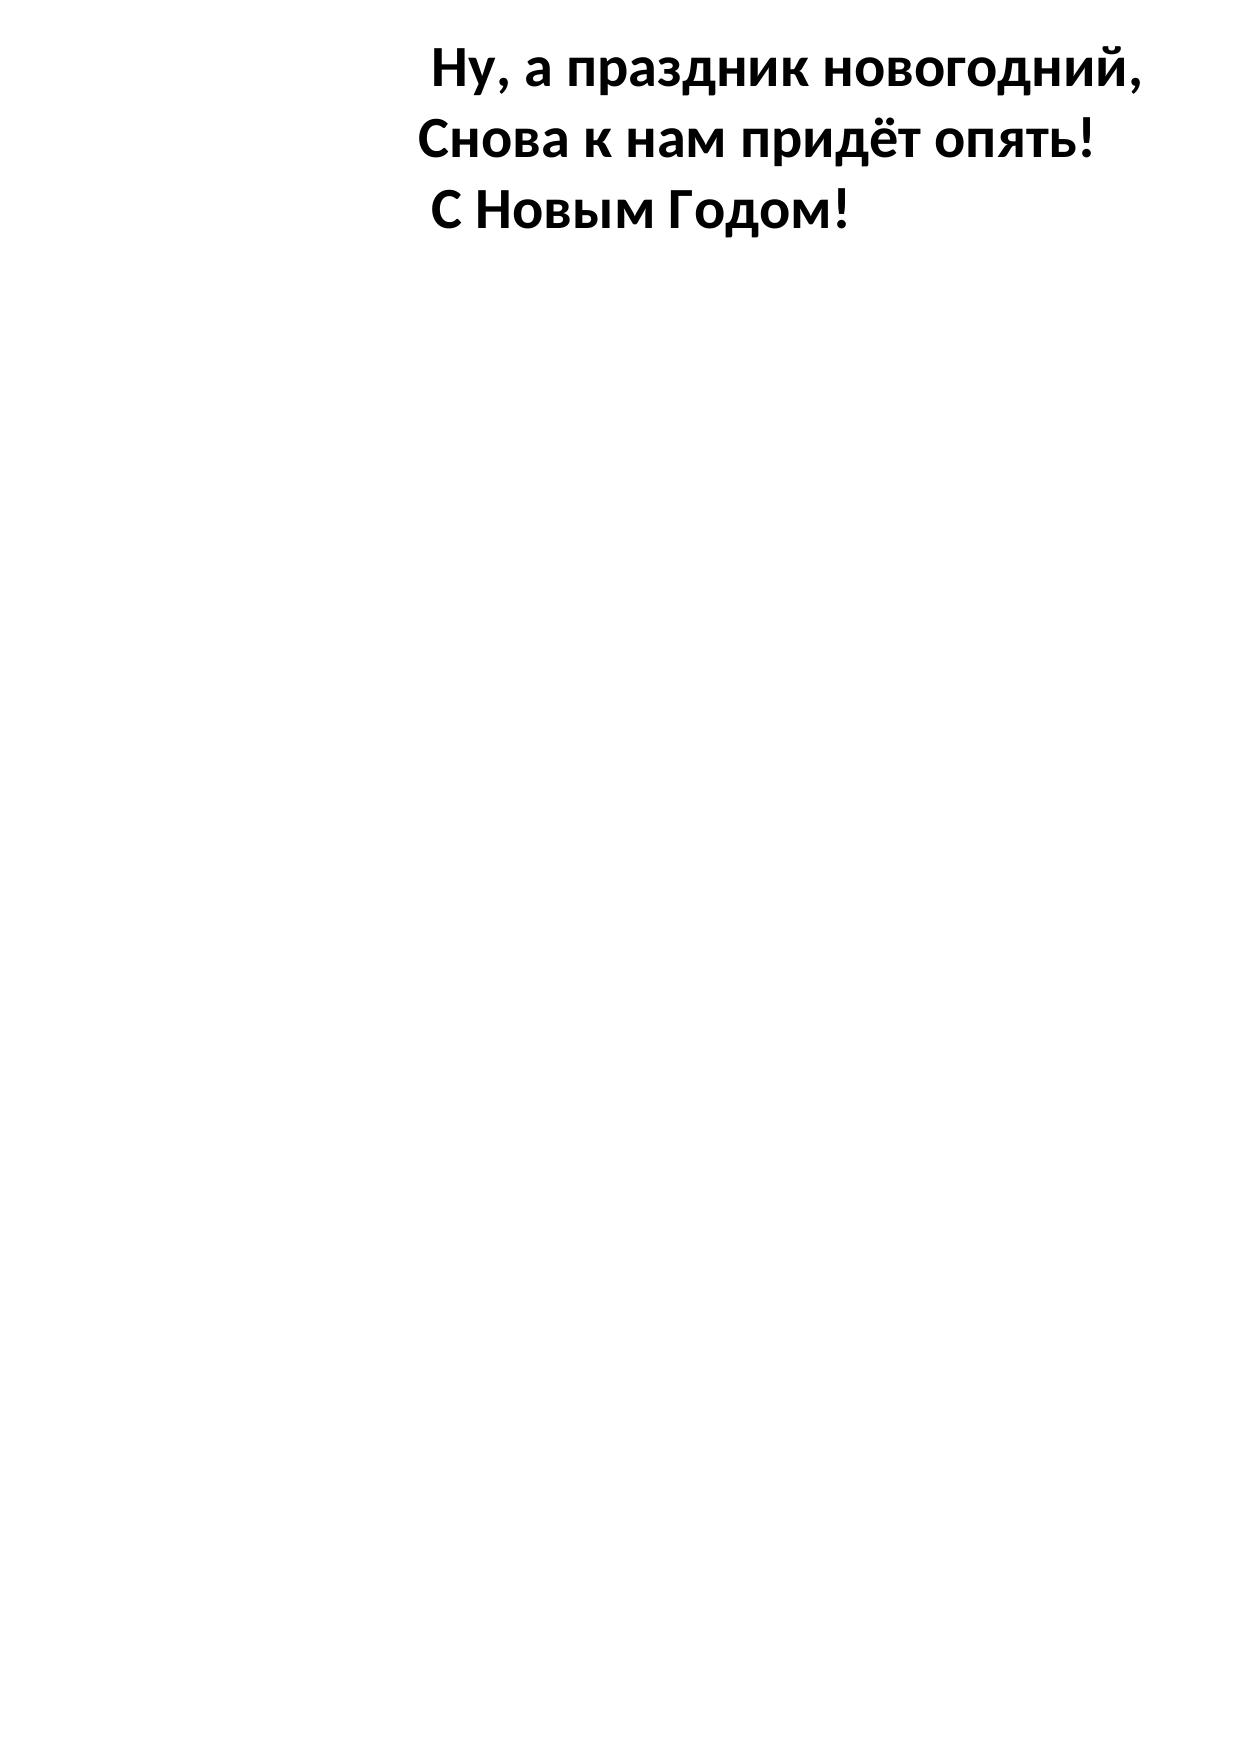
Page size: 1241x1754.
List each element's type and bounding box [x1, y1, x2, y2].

text [89, 29, 1196, 243]
